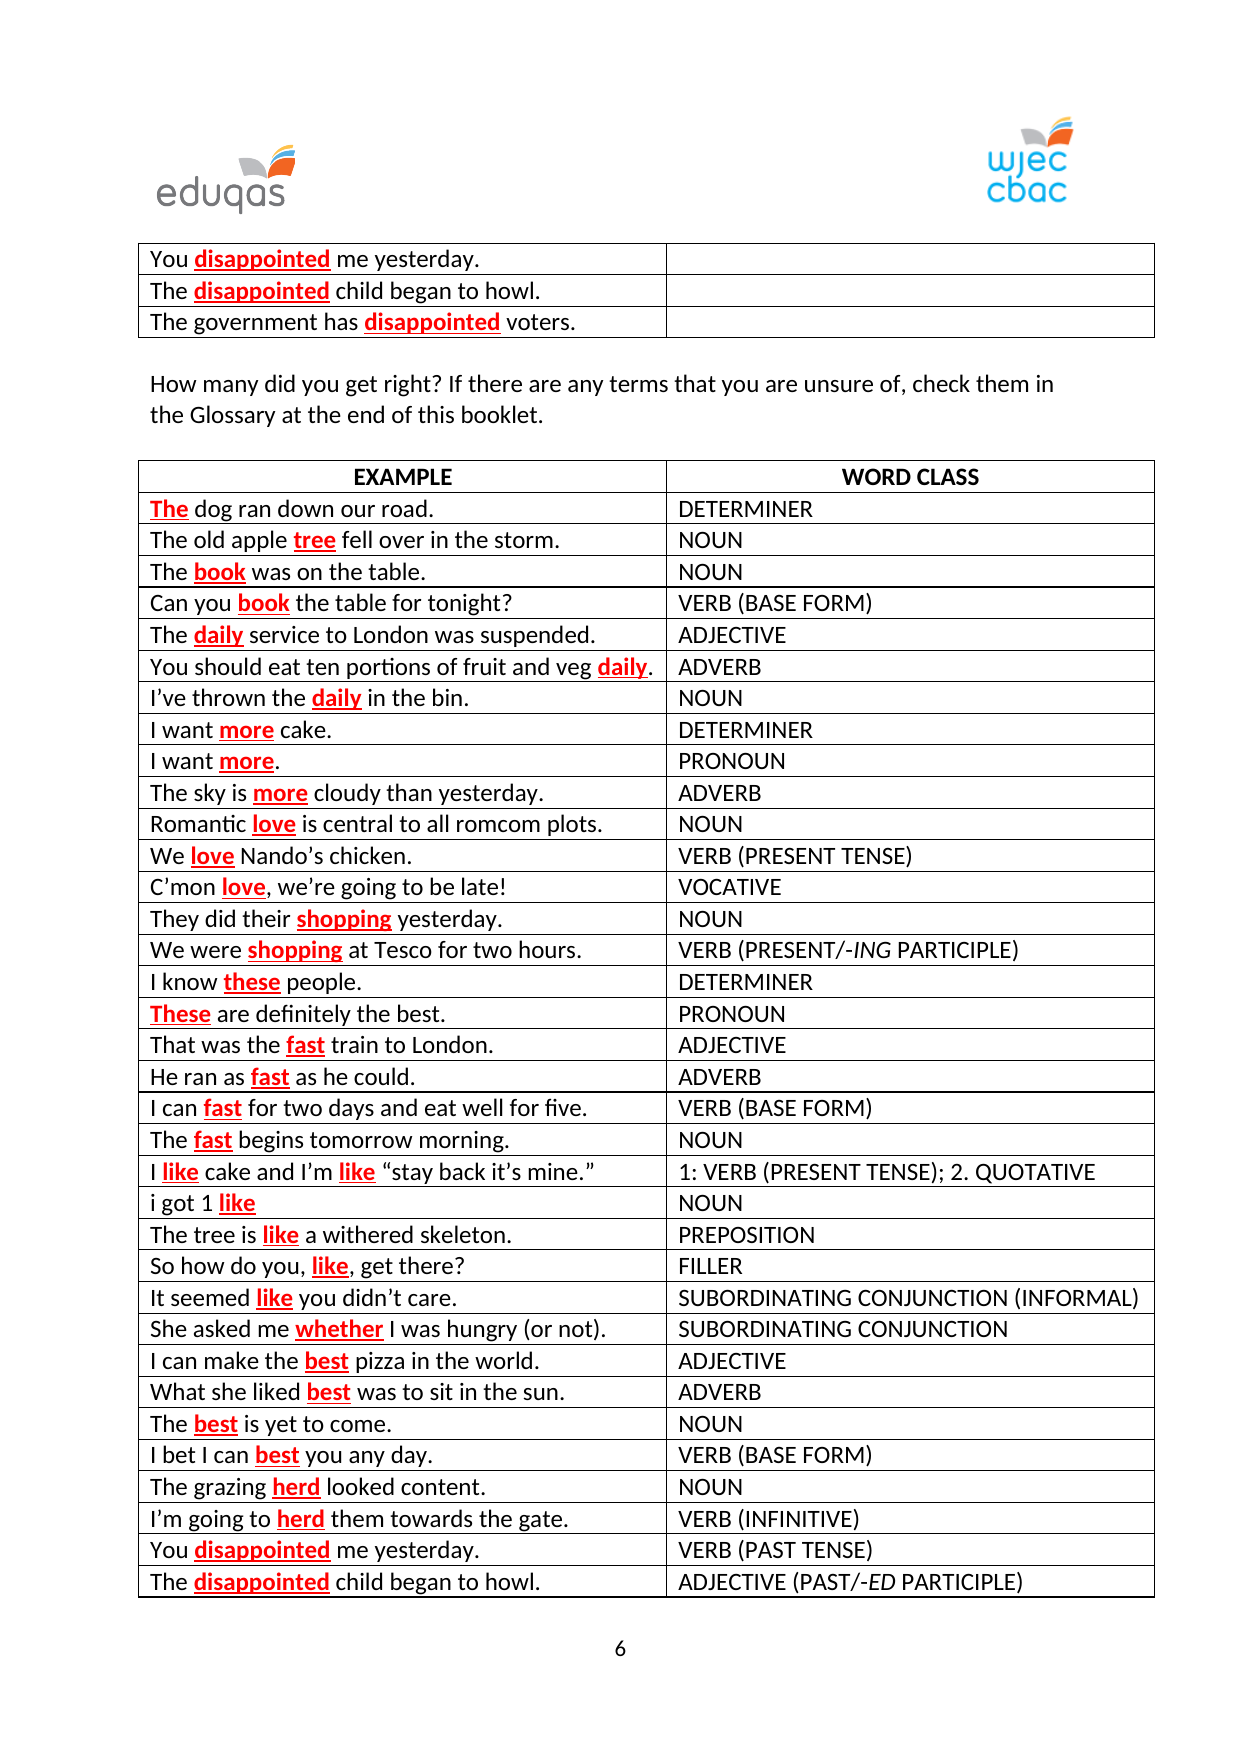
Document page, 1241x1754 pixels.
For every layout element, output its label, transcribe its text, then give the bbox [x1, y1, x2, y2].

table_cell ADJECTIVE [667, 1345, 1154, 1376]
table_cell ADVERB [667, 651, 1154, 681]
table_cell ADVERB [667, 1377, 1154, 1407]
table_cell The book was on the table. [139, 556, 666, 586]
table_cell 1: VERB (PRESENT TENSE); 2. QUOTATIVE [667, 1156, 1154, 1186]
table_cell I can make the best pizza in the world. [139, 1345, 666, 1376]
table_cell She asked me whether I was hungry (or not). [139, 1314, 666, 1344]
table_cell We were shopping at Tesco for two hours. [139, 935, 666, 965]
table_cell The disappointed child began to howl. [139, 275, 666, 306]
table_header WORD CLASS [667, 461, 1154, 492]
table_cell NOUN [667, 809, 1154, 839]
table_cell I’m going to herd them towards the gate. [139, 1503, 666, 1533]
picture [972, 101, 1089, 218]
table_cell I like cake and I’m like “stay back it’s mine.” [139, 1156, 666, 1186]
table_cell I’ve thrown the daily in the bin. [139, 682, 666, 713]
table_cell NOUN [667, 903, 1154, 934]
table_cell NOUN [667, 682, 1154, 713]
table_cell VERB (BASE FORM) [667, 1440, 1154, 1470]
table_cell ADVERB [667, 1061, 1154, 1091]
table_cell What she liked best was to sit in the sun. [139, 1377, 666, 1407]
table_cell DETERMINER [667, 714, 1154, 744]
table_cell [667, 244, 1154, 274]
table_cell VERB (INFINITIVE) [667, 1503, 1154, 1533]
table_cell I want more cake. [139, 714, 666, 744]
table_cell DETERMINER [667, 966, 1154, 997]
table_cell It seemed like you didn’t care. [139, 1282, 666, 1312]
table_cell VERB (BASE FORM) [667, 1093, 1154, 1123]
table_cell We love Nando’s chicken. [139, 840, 666, 871]
table_cell VERB (PRESENT TENSE) [667, 840, 1154, 871]
table_cell You should eat ten portions of fruit and veg daily. [139, 651, 666, 681]
table_cell I bet I can best you any day. [139, 1440, 666, 1470]
table_cell The disappointed child began to howl. [139, 1566, 666, 1596]
table_cell The daily service to London was suspended. [139, 619, 666, 649]
table_cell Can you book the table for tonight? [139, 588, 666, 618]
table_cell PRONOUN [667, 998, 1154, 1028]
table_cell VERB (PAST TENSE) [667, 1534, 1154, 1565]
table_header EXAMPLE [139, 461, 666, 492]
table_cell PREPOSITION [667, 1219, 1154, 1249]
table_cell NOUN [667, 1408, 1154, 1439]
table_cell NOUN [667, 524, 1154, 555]
table_cell NOUN [667, 556, 1154, 586]
table_cell VERB (BASE FORM) [667, 588, 1154, 618]
picture [155, 143, 295, 218]
table_cell [667, 307, 1154, 337]
table_cell DETERMINER [667, 493, 1154, 523]
table_cell The tree is like a withered skeleton. [139, 1219, 666, 1249]
table_cell VERB (PRESENT/-ING PARTICIPLE) [667, 935, 1154, 965]
table_cell PRONOUN [667, 745, 1154, 776]
table_cell I want more. [139, 745, 666, 776]
table_cell The old apple tree fell over in the storm. [139, 524, 666, 555]
table_cell ADVERB [667, 777, 1154, 807]
table_cell I know these people. [139, 966, 666, 997]
table_cell I can fast for two days and eat well for five. [139, 1093, 666, 1123]
table_cell SUBORDINATING CONJUNCTION (INFORMAL) [667, 1282, 1154, 1312]
table_cell Romantic love is central to all romcom plots. [139, 809, 666, 839]
table_cell NOUN [667, 1471, 1154, 1502]
table_cell VOCATIVE [667, 872, 1154, 902]
table_cell So how do you, like, get there? [139, 1250, 666, 1281]
table_cell The dog ran down our road. [139, 493, 666, 523]
table_cell NOUN [667, 1187, 1154, 1218]
table_cell i got 1 like [139, 1187, 666, 1218]
table_cell These are definitely the best. [139, 998, 666, 1028]
table_cell They did their shopping yesterday. [139, 903, 666, 934]
table_cell The best is yet to come. [139, 1408, 666, 1439]
table_cell The fast begins tomorrow morning. [139, 1124, 666, 1154]
table_cell He ran as fast as he could. [139, 1061, 666, 1091]
table_cell ADJECTIVE [667, 1029, 1154, 1060]
table_cell The sky is more cloudy than yesterday. [139, 777, 666, 807]
table_cell SUBORDINATING CONJUNCTION [667, 1314, 1154, 1344]
table_cell The grazing herd looked content. [139, 1471, 666, 1502]
table_cell The government has disappointed voters. [139, 307, 666, 337]
text How many did you get right? If there are any terms that you are unsure of, check them in the Glossary at the end of this booklet. [150, 369, 1090, 430]
table_cell NOUN [667, 1124, 1154, 1154]
table_cell You disappointed me yesterday. [139, 244, 666, 274]
table_cell ADJECTIVE (PAST/-ED PARTICIPLE) [667, 1566, 1154, 1596]
table_cell That was the fast train to London. [139, 1029, 666, 1060]
table_cell [667, 275, 1154, 306]
table_cell You disappointed me yesterday. [139, 1534, 666, 1565]
table_cell ADJECTIVE [667, 619, 1154, 649]
table_cell C’mon love, we’re going to be late! [139, 872, 666, 902]
table_cell FILLER [667, 1250, 1154, 1281]
